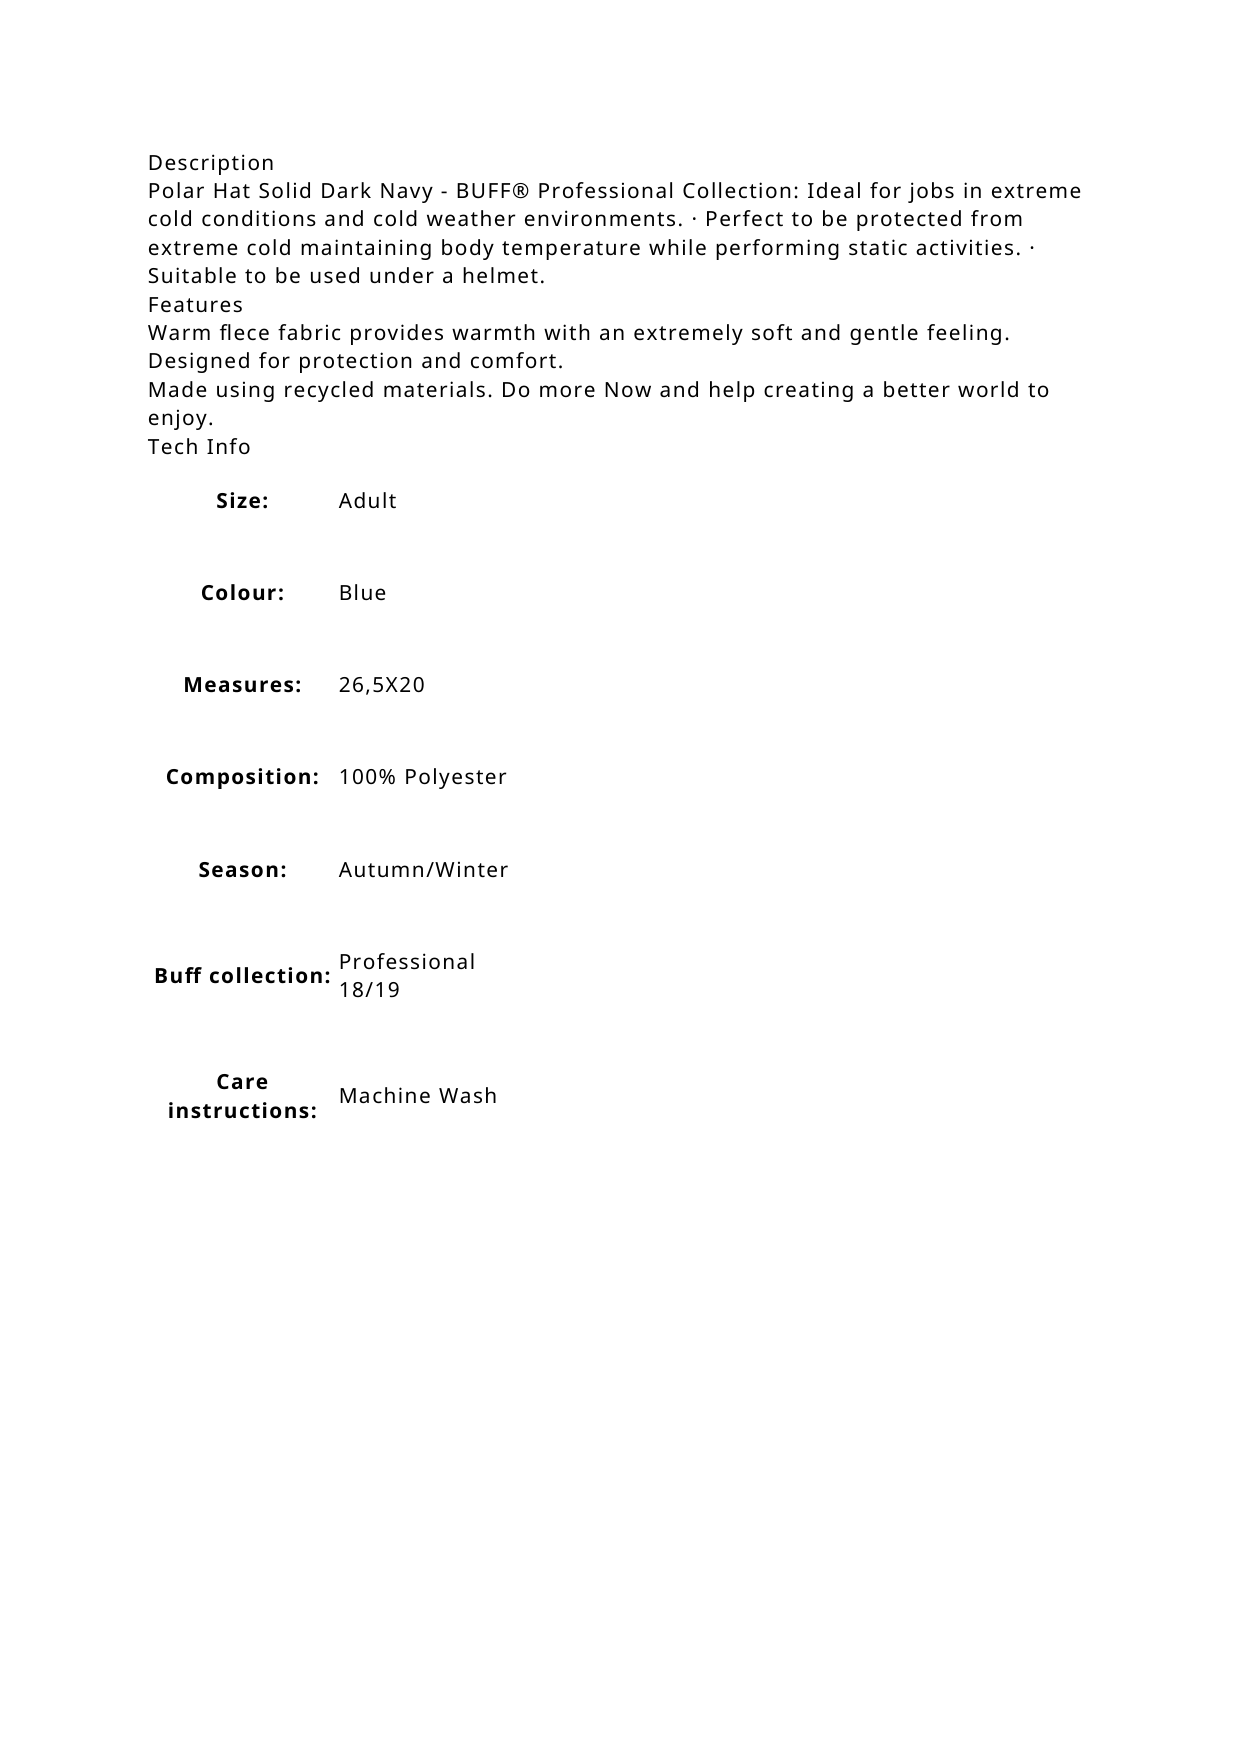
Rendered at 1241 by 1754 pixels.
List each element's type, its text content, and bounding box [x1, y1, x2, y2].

table_cell Buff collection: [146, 921, 338, 1042]
table_cell 26,5X20 [339, 645, 525, 737]
table_header Adult [339, 460, 525, 553]
text Description [148, 148, 1093, 176]
text Polar Hat Solid Dark Navy - BUFF® Professional Collection: Ideal for jobs in extreme cold conditions and cold weather environments. · Perfect to be protected from extreme cold maintaining body temperature while performing static activities. · Suitable to be used under a helmet. [148, 176, 1093, 290]
table_cell Care instructions: [146, 1042, 338, 1163]
text Made using recycled materials. Do more Now and help creating a better world to enjoy. [148, 375, 1093, 432]
text Warm flece fabric provides warmth with an extremely soft and gentle feeling. Designed for protection and comfort. [148, 318, 1093, 375]
table_cell Blue [339, 553, 525, 645]
table_cell Measures: [146, 645, 338, 737]
table_cell Colour: [146, 553, 338, 645]
table_cell Season: [146, 829, 338, 921]
text Features [148, 290, 1093, 318]
table_cell Composition: [146, 737, 338, 829]
table_cell Machine Wash [339, 1042, 525, 1163]
table_header Size: [146, 460, 338, 553]
table_cell 100% Polyester [339, 737, 525, 829]
table_cell Professional 18/19 [339, 921, 525, 1042]
table_cell Autumn/Winter [339, 829, 525, 921]
text Tech Info [148, 432, 1093, 460]
